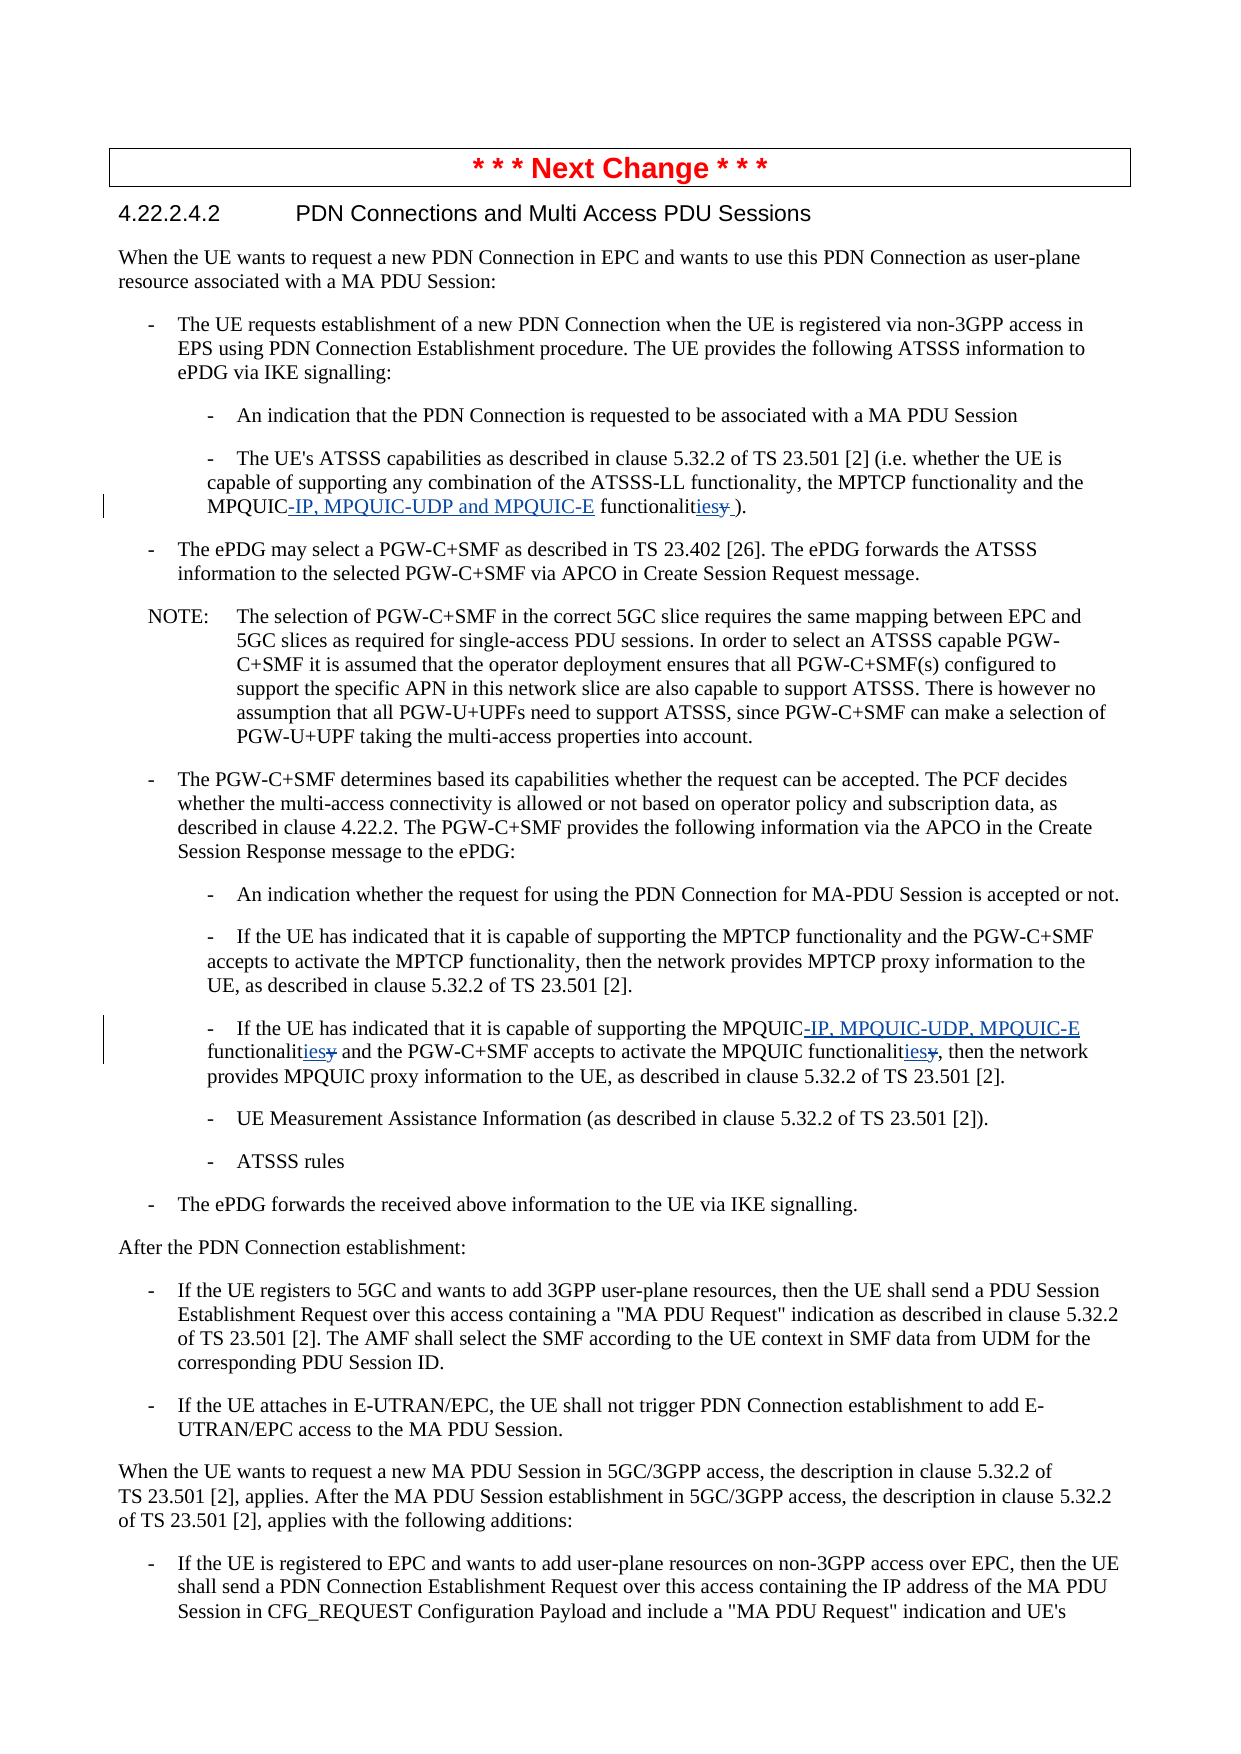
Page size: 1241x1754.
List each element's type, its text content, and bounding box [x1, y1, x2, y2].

subtitle 4.22.2.4.2 PDN Connections and Multi Access PDU Sessions [118, 200, 1122, 226]
text - The UE's ATSSS capabilities as described in clause 5.32.2 of TS 23.501 [2] (i.e. whether the UE is capable of supporting any combination of the ATSSS-LL functionality, the MPTCP functionality and the MPQUIC functionalit). [207, 446, 1122, 518]
text * * * Next Change * * * [110, 149, 1130, 186]
text - The UE requests establishment of a new PDN Connection when the UE is registered via non-3GPP access in EPS using PDN Connection Establishment procedure. The UE provides the following ATSSS information to ePDG via IKE signalling: [148, 312, 1122, 384]
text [148, 1550, 1122, 1623]
text - An indication whether the request for using the PDN Connection for MA-PDU Session is accepted or not. [207, 882, 1122, 906]
text - ATSSS rules [207, 1149, 1122, 1173]
text - If the UE has indicated that it is capable of supporting the MPQUIC functionalit and the PGW-C+SMF accepts to activate the MPQUIC functionalit, then the network provides MPQUIC proxy information to the UE, as described in clause 5.32.2 of TS 23.501 [2]. [207, 1015, 1122, 1088]
text - If the UE has indicated that it is capable of supporting the MPTCP functionality and the PGW-C+SMF accepts to activate the MPTCP functionality, then the network provides MPTCP proxy information to the UE, as described in clause 5.32.2 of TS 23.501 [2]. [207, 924, 1122, 997]
text - The PGW-C+SMF determines based its capabilities whether the request can be accepted. The PCF decides whether the multi-access connectivity is allowed or not based on operator policy and subscription data, as described in clause 4.22.2. The PGW-C+SMF provides the following information via the APCO in the Create Session Response message to the ePDG: [148, 767, 1122, 863]
text When the UE wants to request a new MA PDU Session in 5GC/3GPP access, the description in clause 5.32.2 of TS 23.501 [2], applies. After the MA PDU Session establishment in 5GC/3GPP access, the description in clause 5.32.2 of TS 23.501 [2], applies with the following additions: [118, 1459, 1122, 1532]
text - If the UE registers to 5GC and wants to add 3GPP user-plane resources, then the UE shall send a PDU Session Establishment Request over this access containing a "MA PDU Request" indication as described in clause 5.32.2 of TS 23.501 [2]. The AMF shall select the SMF according to the UE context in SMF data from UDM for the corresponding PDU Session ID. [148, 1278, 1122, 1374]
text - If the UE attaches in E-UTRAN/EPC, the UE shall not trigger PDN Connection establishment to add E-UTRAN/EPC access to the MA PDU Session. [148, 1393, 1122, 1441]
text NOTE: The selection of PGW-C+SMF in the correct 5GC slice requires the same mapping between EPC and 5GC slices as required for single-access PDU sessions. In order to select an ATSSS capable PGW-C+SMF it is assumed that the operator deployment ensures that all PGW-C+SMF(s) configured to support the specific APN in this network slice are also capable to support ATSSS. There is however no assumption that all PGW-U+UPFs need to support ATSSS, since PGW-C+SMF can make a selection of PGW-U+UPF taking the multi-access properties into account. [148, 603, 1122, 748]
text - The ePDG forwards the received above information to the UE via IKE signalling. [148, 1192, 1122, 1216]
text - An indication that the PDN Connection is requested to be associated with a MA PDU Session [207, 403, 1122, 427]
text After the PDN Connection establishment: [118, 1235, 1122, 1259]
text When the UE wants to request a new PDN Connection in EPC and wants to use this PDN Connection as user-plane resource associated with a MA PDU Session: [118, 245, 1122, 293]
text - UE Measurement Assistance Information (as described in clause 5.32.2 of TS 23.501 [2]). [207, 1106, 1122, 1130]
text - The ePDG may select a PGW-C+SMF as described in TS 23.402 [26]. The ePDG forwards the ATSSS information to the selected PGW-C+SMF via APCO in Create Session Request message. [148, 537, 1122, 585]
